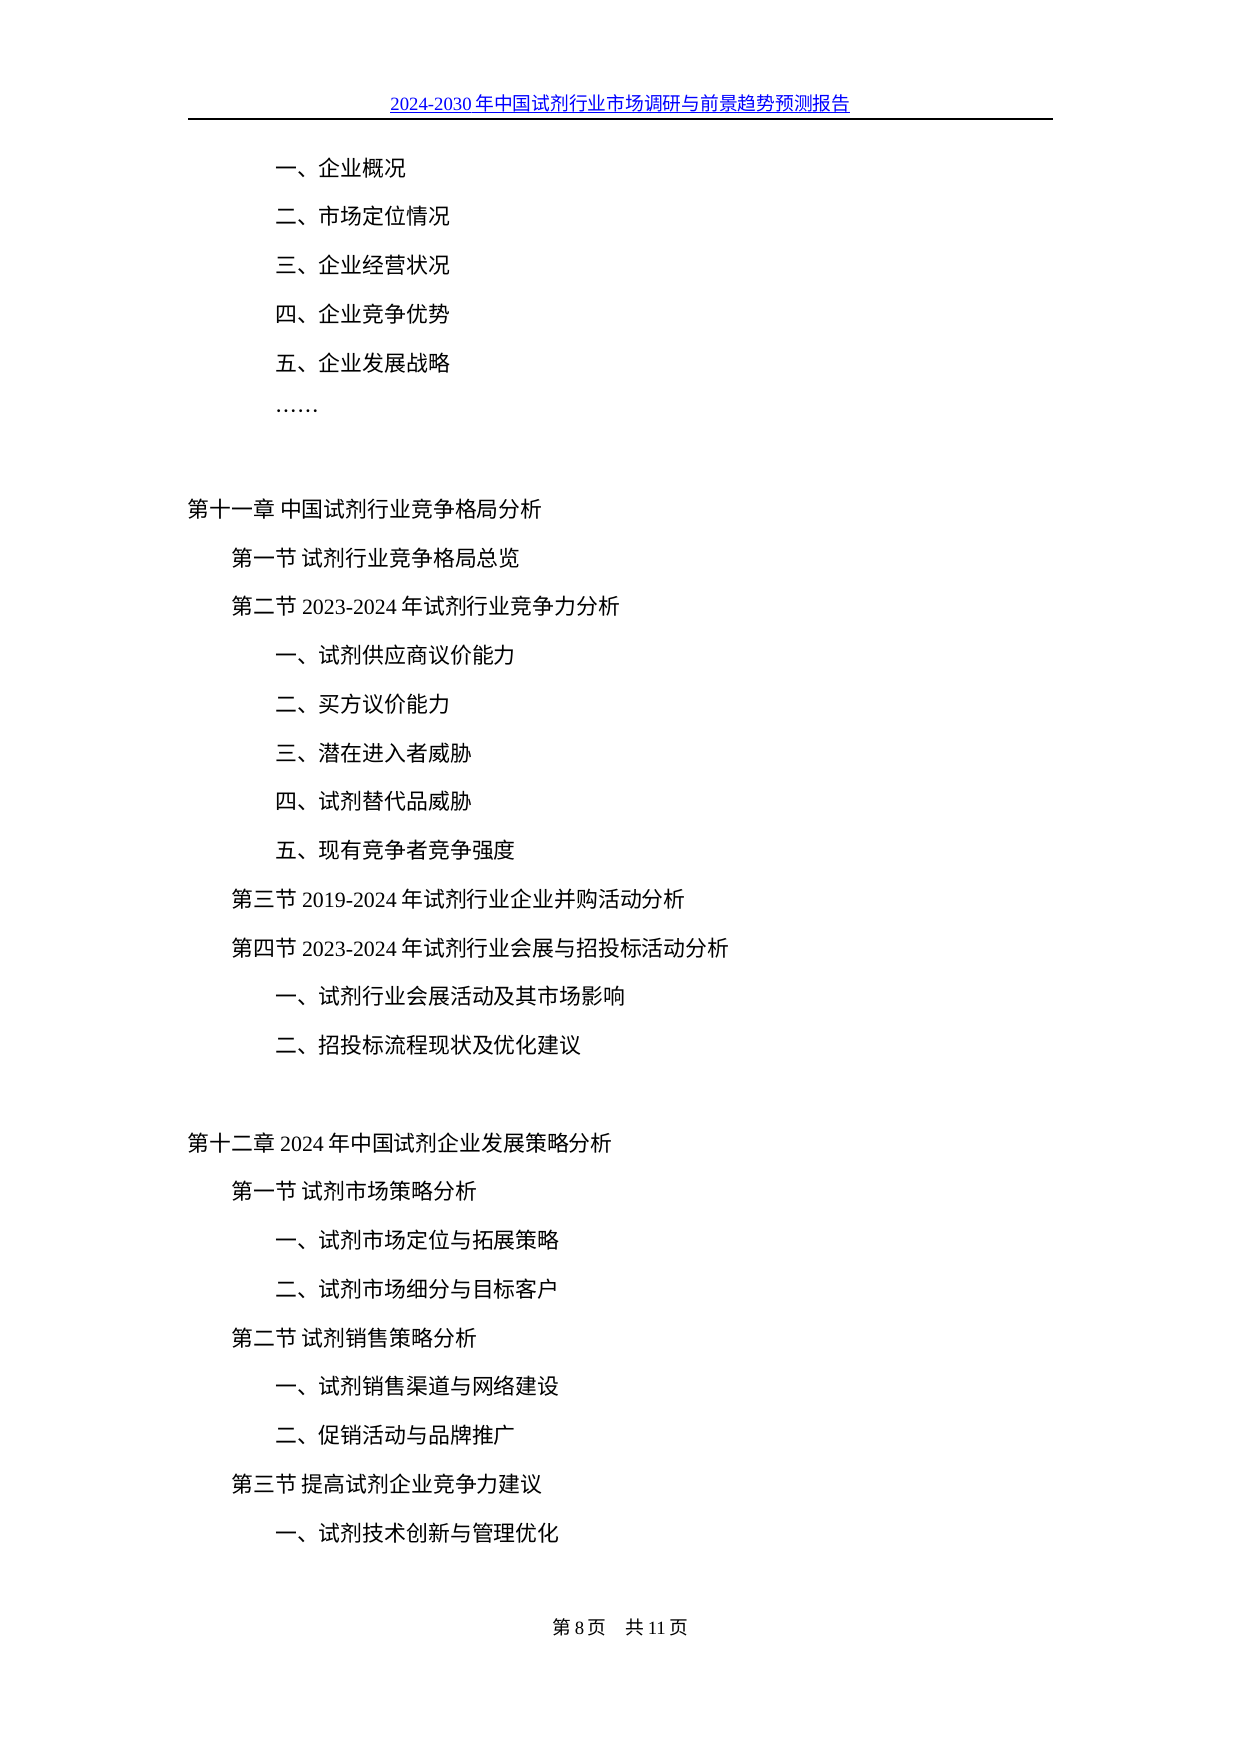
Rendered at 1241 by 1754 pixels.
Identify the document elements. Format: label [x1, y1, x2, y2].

text [187, 150, 1053, 1548]
